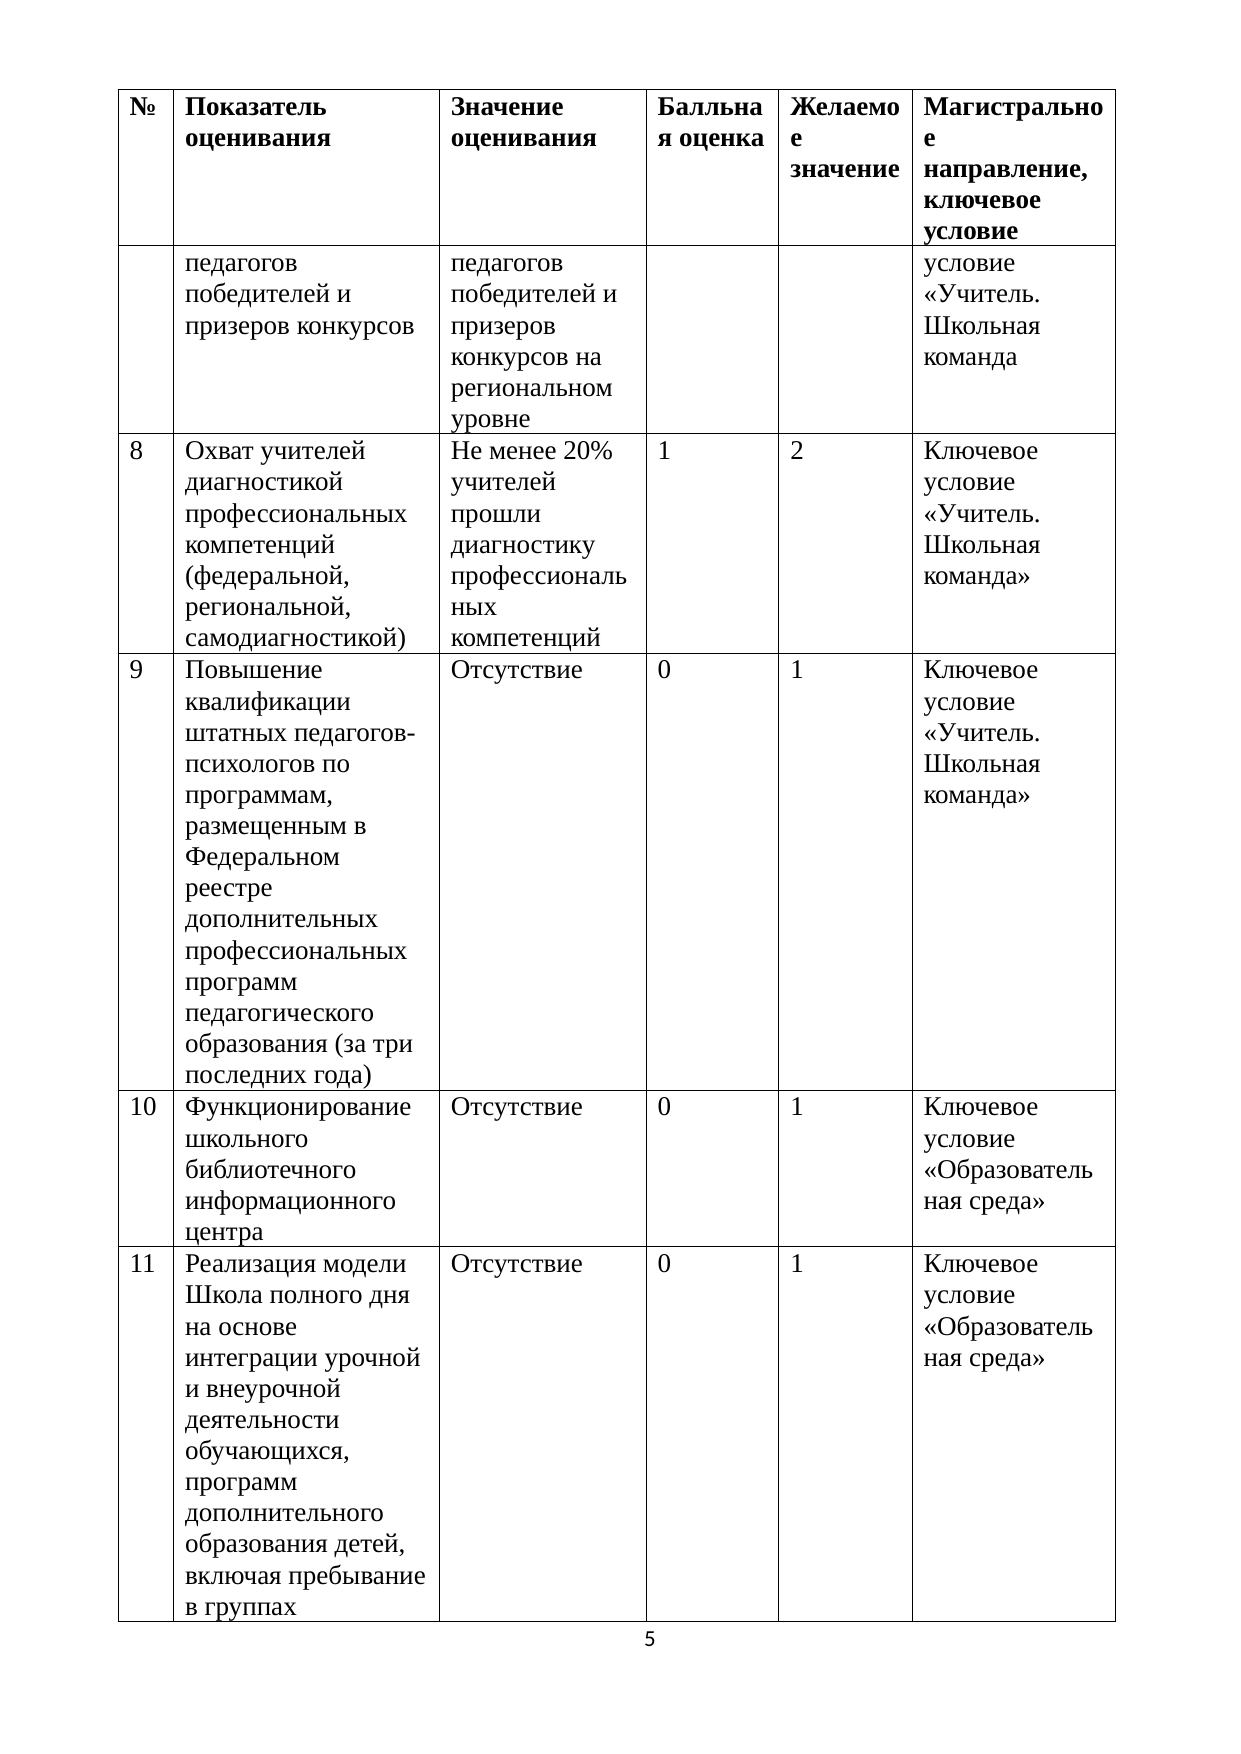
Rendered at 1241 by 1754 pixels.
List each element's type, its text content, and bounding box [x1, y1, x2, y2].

table_cell Не менее 20% учителей прошли диагностику профессиональных компетенций [440, 434, 646, 652]
table_header Значение оценивания [440, 90, 646, 245]
table_cell 10 [119, 1091, 173, 1246]
table_cell Ключевое условие «Образовательная среда» [913, 1091, 1115, 1246]
table_cell 7 [119, 246, 173, 433]
table_cell 0 [647, 1247, 778, 1621]
table_cell Отсутствие [440, 1091, 646, 1246]
table_header Балльная оценка [647, 90, 778, 245]
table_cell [440, 246, 646, 433]
table_cell Отсутствие [440, 654, 646, 1089]
table_header Магистральное направление, ключевое условие [913, 90, 1115, 245]
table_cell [913, 1247, 1115, 1621]
table_cell Ключевое условие «Учитель. Школьная команда» [913, 434, 1115, 652]
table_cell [174, 246, 439, 433]
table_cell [913, 246, 1115, 433]
table_cell 0 [647, 654, 778, 1089]
table_cell Охват учителей диагностикой профессиональных компетенций (федеральной, региональной, самодиагностикой) [174, 434, 439, 652]
table_cell 1 [647, 246, 778, 433]
table_cell 0 [647, 1091, 778, 1246]
table_cell 9 [119, 654, 173, 1089]
table_cell 11 [119, 1247, 173, 1621]
table_header Желаемое значение [779, 90, 912, 245]
table_cell 8 [119, 434, 173, 652]
table_header Показатель оценивания [174, 90, 439, 245]
table_cell 2 [779, 246, 912, 433]
table_cell 1 [779, 1247, 912, 1621]
table_header № [119, 90, 173, 245]
table_cell 2 [779, 434, 912, 652]
table_cell Функционирование школьного библиотечного информационного центра [174, 1091, 439, 1246]
table_cell 1 [779, 1091, 912, 1246]
table_cell Повышение квалификации штатных педагогов-психологов по программам, размещенным в Федеральном реестре дополнительных профессиональных программ педагогического образования (за три последних года) [174, 654, 439, 1089]
table_cell 1 [647, 434, 778, 652]
table_cell Ключевое условие «Учитель. Школьная команда» [913, 654, 1115, 1089]
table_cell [174, 1247, 439, 1621]
table_cell 1 [779, 654, 912, 1089]
table_cell Отсутствие [440, 1247, 646, 1621]
